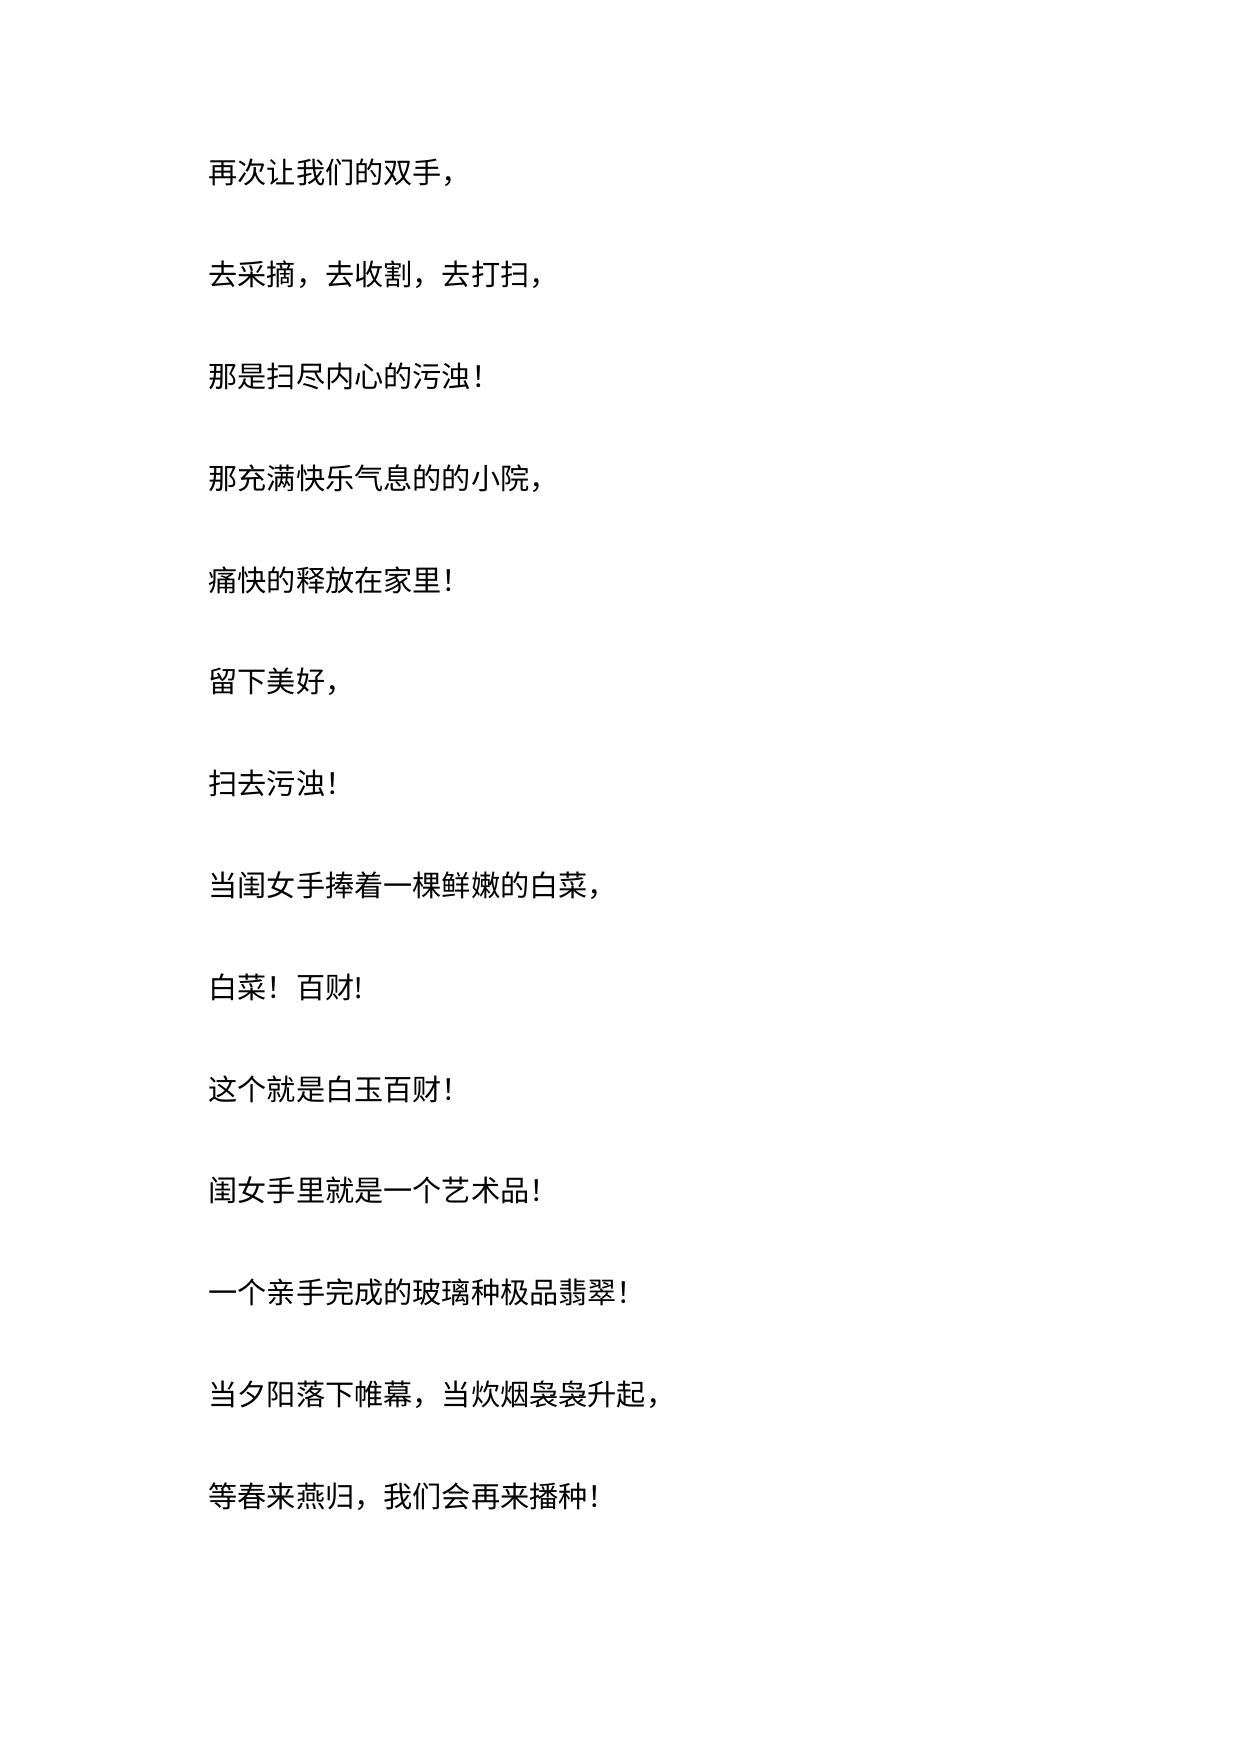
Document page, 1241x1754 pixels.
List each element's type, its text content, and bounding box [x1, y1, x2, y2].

text 去采摘，去收割，去打扫， [150, 252, 1090, 294]
text 留下美好， [150, 659, 1090, 701]
text 痛快的释放在家里！ [150, 557, 1090, 599]
text 扫去污浊！ [150, 761, 1090, 803]
text 白菜！百财! [150, 964, 1090, 1007]
text 那是扫尽内心的污浊！ [150, 353, 1090, 396]
text 再次让我们的双手， [150, 150, 1090, 192]
text 一个亲手完成的玻璃种极品翡翠！ [150, 1270, 1090, 1312]
text 那充满快乐气息的的小院， [150, 455, 1090, 498]
text 当闺女手捧着一棵鲜嫩的白菜， [150, 862, 1090, 905]
text 等春来燕归，我们会再来播种！ [150, 1473, 1090, 1516]
text 闺女手里就是一个艺术品！ [150, 1168, 1090, 1210]
text 当夕阳落下帷幕，当炊烟袅袅升起， [150, 1371, 1090, 1414]
text 这个就是白玉百财！ [150, 1066, 1090, 1108]
